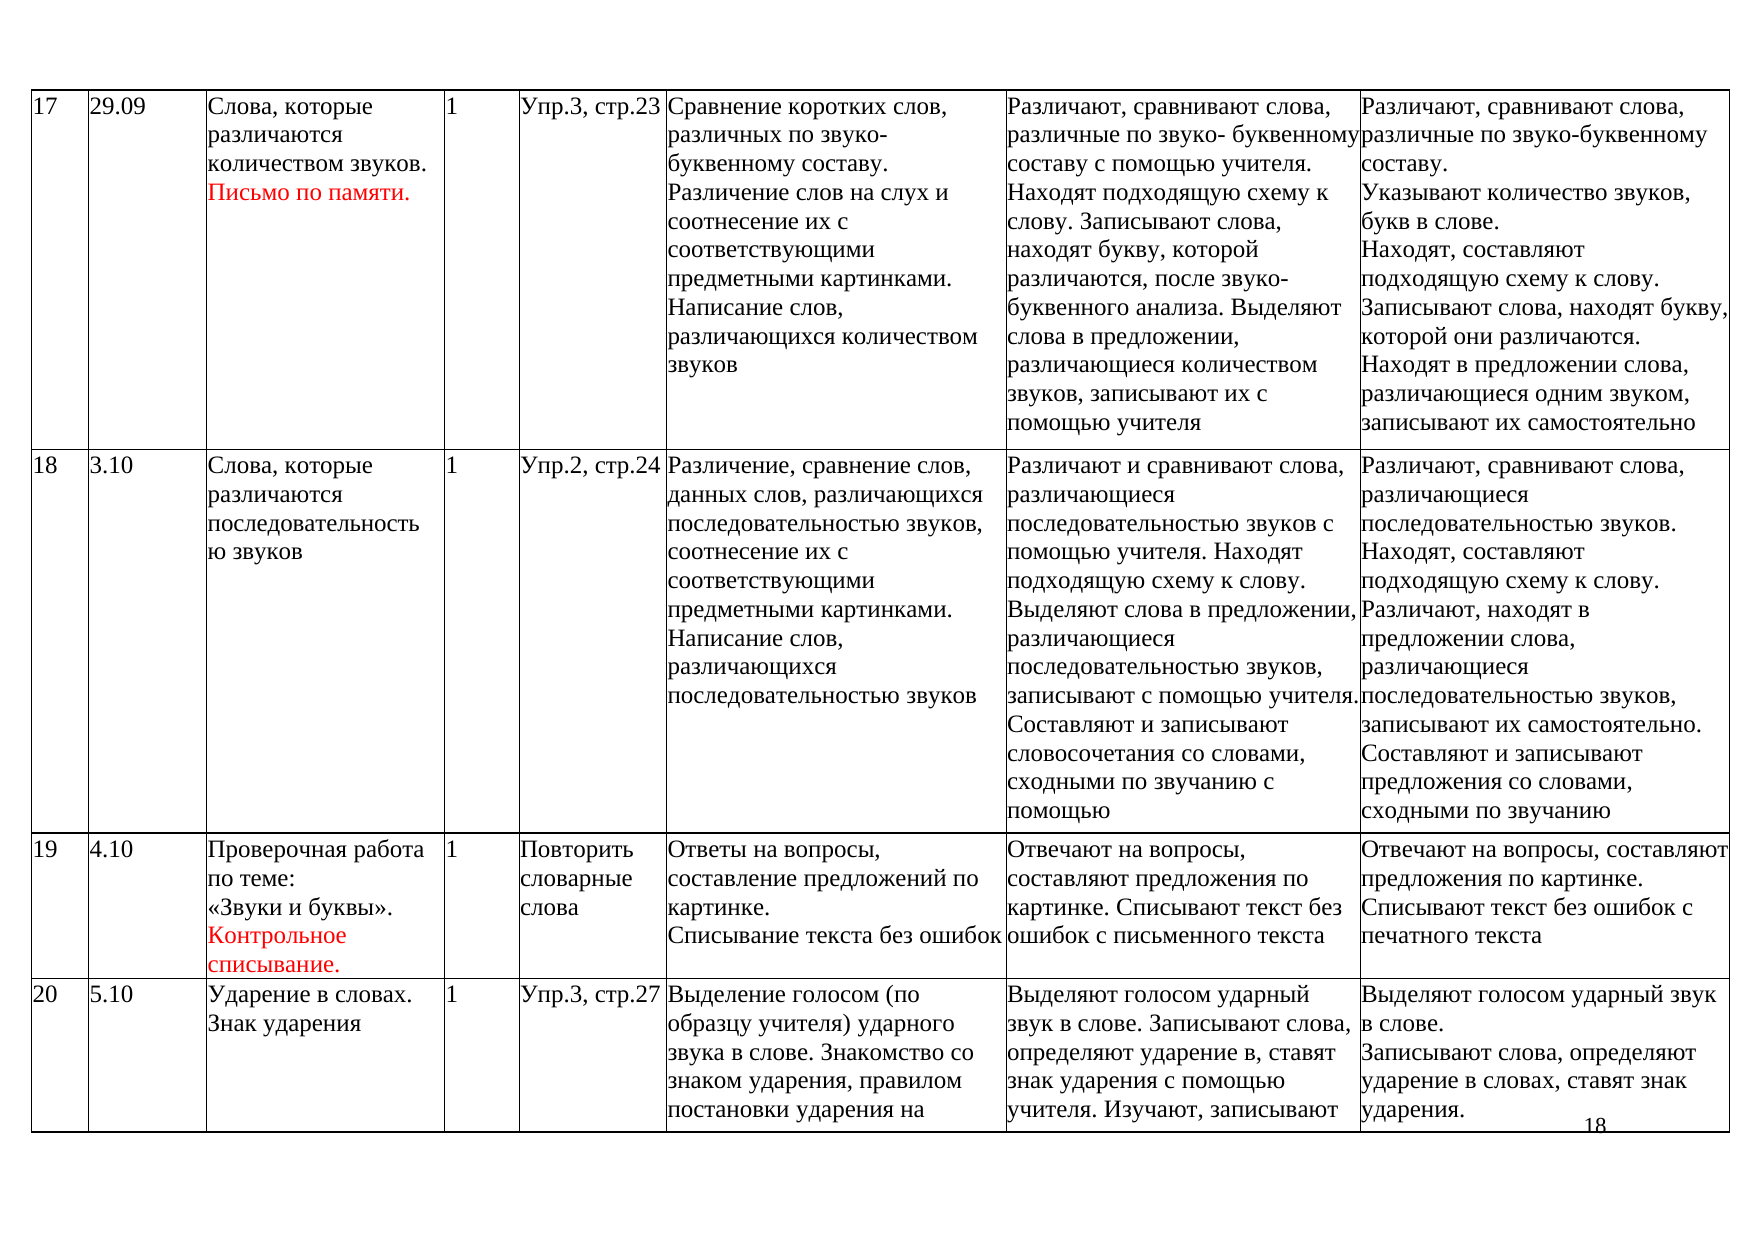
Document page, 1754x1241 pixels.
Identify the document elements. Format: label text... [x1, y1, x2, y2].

table_cell Различают и сравнивают слова, различающиеся последовательностью звуков с помощью учителя. Находят подходящую схему к слову. Выделяют слова в предложении, различающиеся последовательностью звуков, записывают с помощью учителя. Составляют и записывают словосочетания со словами, сходными по звучанию с помощью [1007, 450, 1360, 832]
table_cell 3.10 [89, 450, 206, 832]
table_cell Упр.2, стр.24 [520, 450, 666, 832]
table_cell Отвечают на вопросы, составляют предложения по картинке. Списывают текст без ошибок с печатного текста [1361, 834, 1729, 978]
table_cell Слова, которые различаются последовательность ю звуков [207, 450, 444, 832]
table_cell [207, 979, 444, 1131]
table_cell 1 [445, 450, 519, 832]
table_cell Различают, сравнивают слова, различные по звуко- буквенному составу с помощью учителя. Находят подходящую схему к слову. Записывают слова, находят букву, которой различаются, после звуко-буквенного анализа. Выделяют слова в предложении, различающиеся количеством звуков, записывают их с помощью учителя [1007, 91, 1360, 449]
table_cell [1361, 979, 1729, 1131]
table_cell 1 [445, 979, 519, 1131]
table_cell 5.10 [89, 979, 206, 1131]
table_cell Упр.3, стр.27 [520, 979, 666, 1131]
table_cell 19 [32, 834, 88, 978]
table_cell Слова, которые различаются количеством звуков. Письмо по памяти. [207, 91, 444, 449]
table_cell Повторить словарные слова [520, 834, 666, 978]
table_cell 1 [445, 91, 519, 449]
table_cell Отвечают на вопросы, составляют предложения по картинке. Списывают текст без ошибок с письменного текста [1007, 834, 1360, 978]
table_cell 17 [32, 91, 88, 449]
table_cell 29.09 [89, 91, 206, 449]
table_cell 20 [32, 979, 88, 1131]
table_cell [1007, 979, 1360, 1131]
table_cell Сравнение коротких слов, различных по звуко-буквенному составу. Различение слов на слух и соотнесение их с соответствующими предметными картинками. Написание слов, различающихся количеством звуков [667, 91, 1006, 449]
table_cell Ответы на вопросы, составление предложений по картинке. Списывание текста без ошибок [667, 834, 1006, 978]
table_cell 18 [32, 450, 88, 832]
table_cell 4.10 [89, 834, 206, 978]
table_cell 1 [445, 834, 519, 978]
table_cell Различают, сравнивают слова, различающиеся последовательностью звуков. Находят, составляют подходящую схему к слову. Различают, находят в предложении слова, различающиеся последовательностью звуков, записывают их самостоятельно. Составляют и записывают предложения со словами, сходными по звучанию [1361, 450, 1729, 832]
table_cell Упр.3, стр.23 [520, 91, 666, 449]
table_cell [667, 979, 1006, 1131]
table_cell Различают, сравнивают слова, различные по звуко-буквенному составу. Указывают количество звуков, букв в слове. Находят, составляют подходящую схему к слову. Записывают слова, находят букву, которой они различаются. Находят в предложении слова, различающиеся одним звуком, записывают их самостоятельно [1361, 91, 1729, 449]
table_cell Различение, сравнение слов, данных слов, различающихся последовательностью звуков, соотнесение их с соответствующими предметными картинками. Написание слов, различающихся последовательностью звуков [667, 450, 1006, 832]
table_cell Проверочная работа по теме: «Звуки и буквы». Контрольное списывание. [207, 834, 444, 978]
